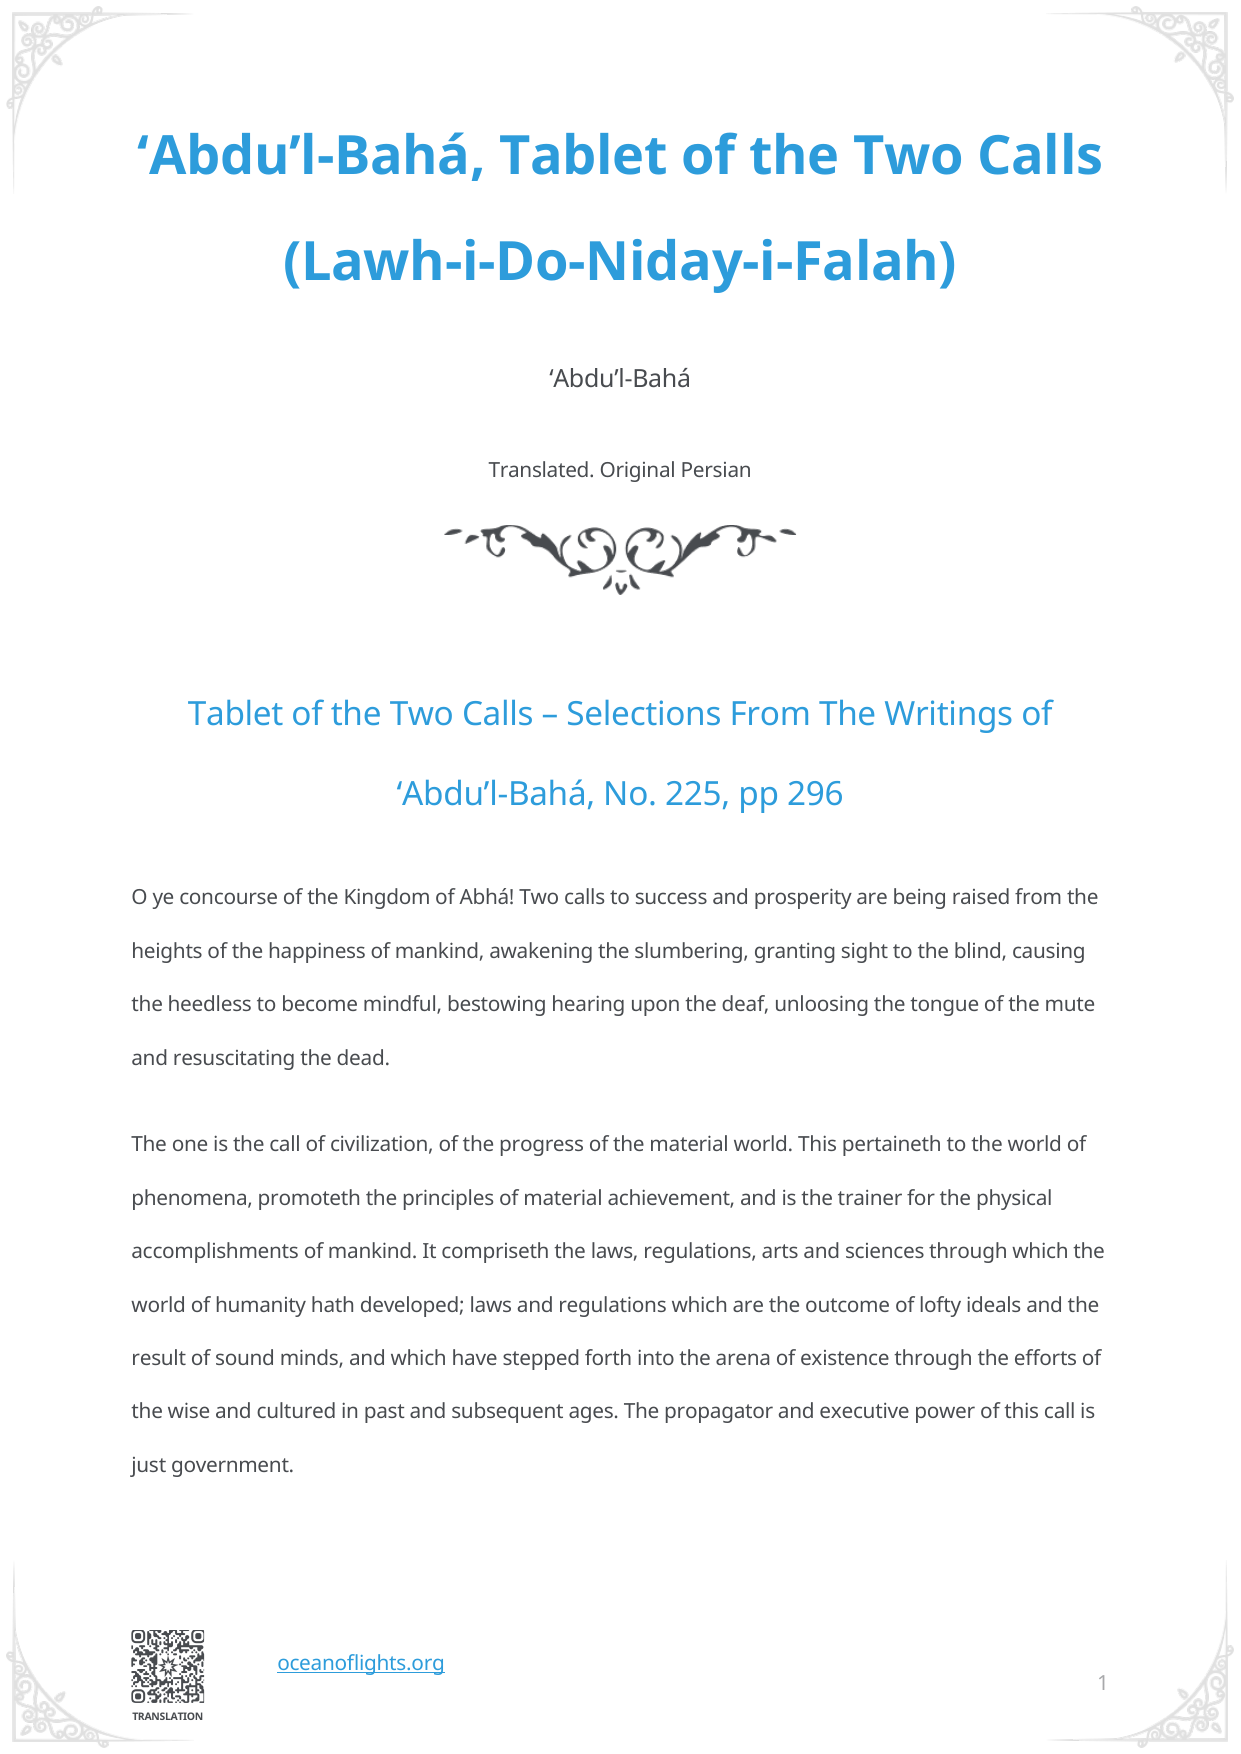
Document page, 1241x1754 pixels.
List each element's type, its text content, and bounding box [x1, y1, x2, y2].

subtitle Tablet of the Two Calls – Selections From The Writings of ‘Abdu’l-Bahá, No. 225, pp 296 [131, 690, 1109, 815]
picture [6, 6, 194, 194]
text O ye concourse of the Kingdom of Abhá! Two calls to success and prosperity are being raised from the heights of the happiness of mankind, awakening the slumbering, granting sight to the blind, causing the heedless to become mindful, bestowing hearing upon the deaf, unloosing the tongue of the mute and resuscitating the dead. [131, 882, 1109, 1071]
text Translated. Original Persian [131, 455, 1109, 484]
picture [444, 525, 797, 595]
picture [1046, 1560, 1234, 1748]
text The one is the call of civilization, of the progress of the material world. This pertaineth to the world of phenomena, promoteth the principles of material achievement, and is the trainer for the physical accomplishments of mankind. It compriseth the laws, regulations, arts and sciences through which the world of humanity hath developed; laws and regulations which are the outcome of lofty ideals and the result of sound minds, and which have stepped forth into the arena of existence through the efforts of the wise and cultured in past and subsequent ages. The propagator and executive power of this call is just government. [131, 1129, 1109, 1478]
picture [1046, 6, 1234, 194]
title ‘Abdu’l-Bahá, Tablet of the Two Calls (Lawh-i-Do-Niday-i-Falah) [131, 117, 1109, 296]
picture [6, 1560, 205, 1748]
text ‘Abdu’l-Bahá [131, 361, 1109, 395]
